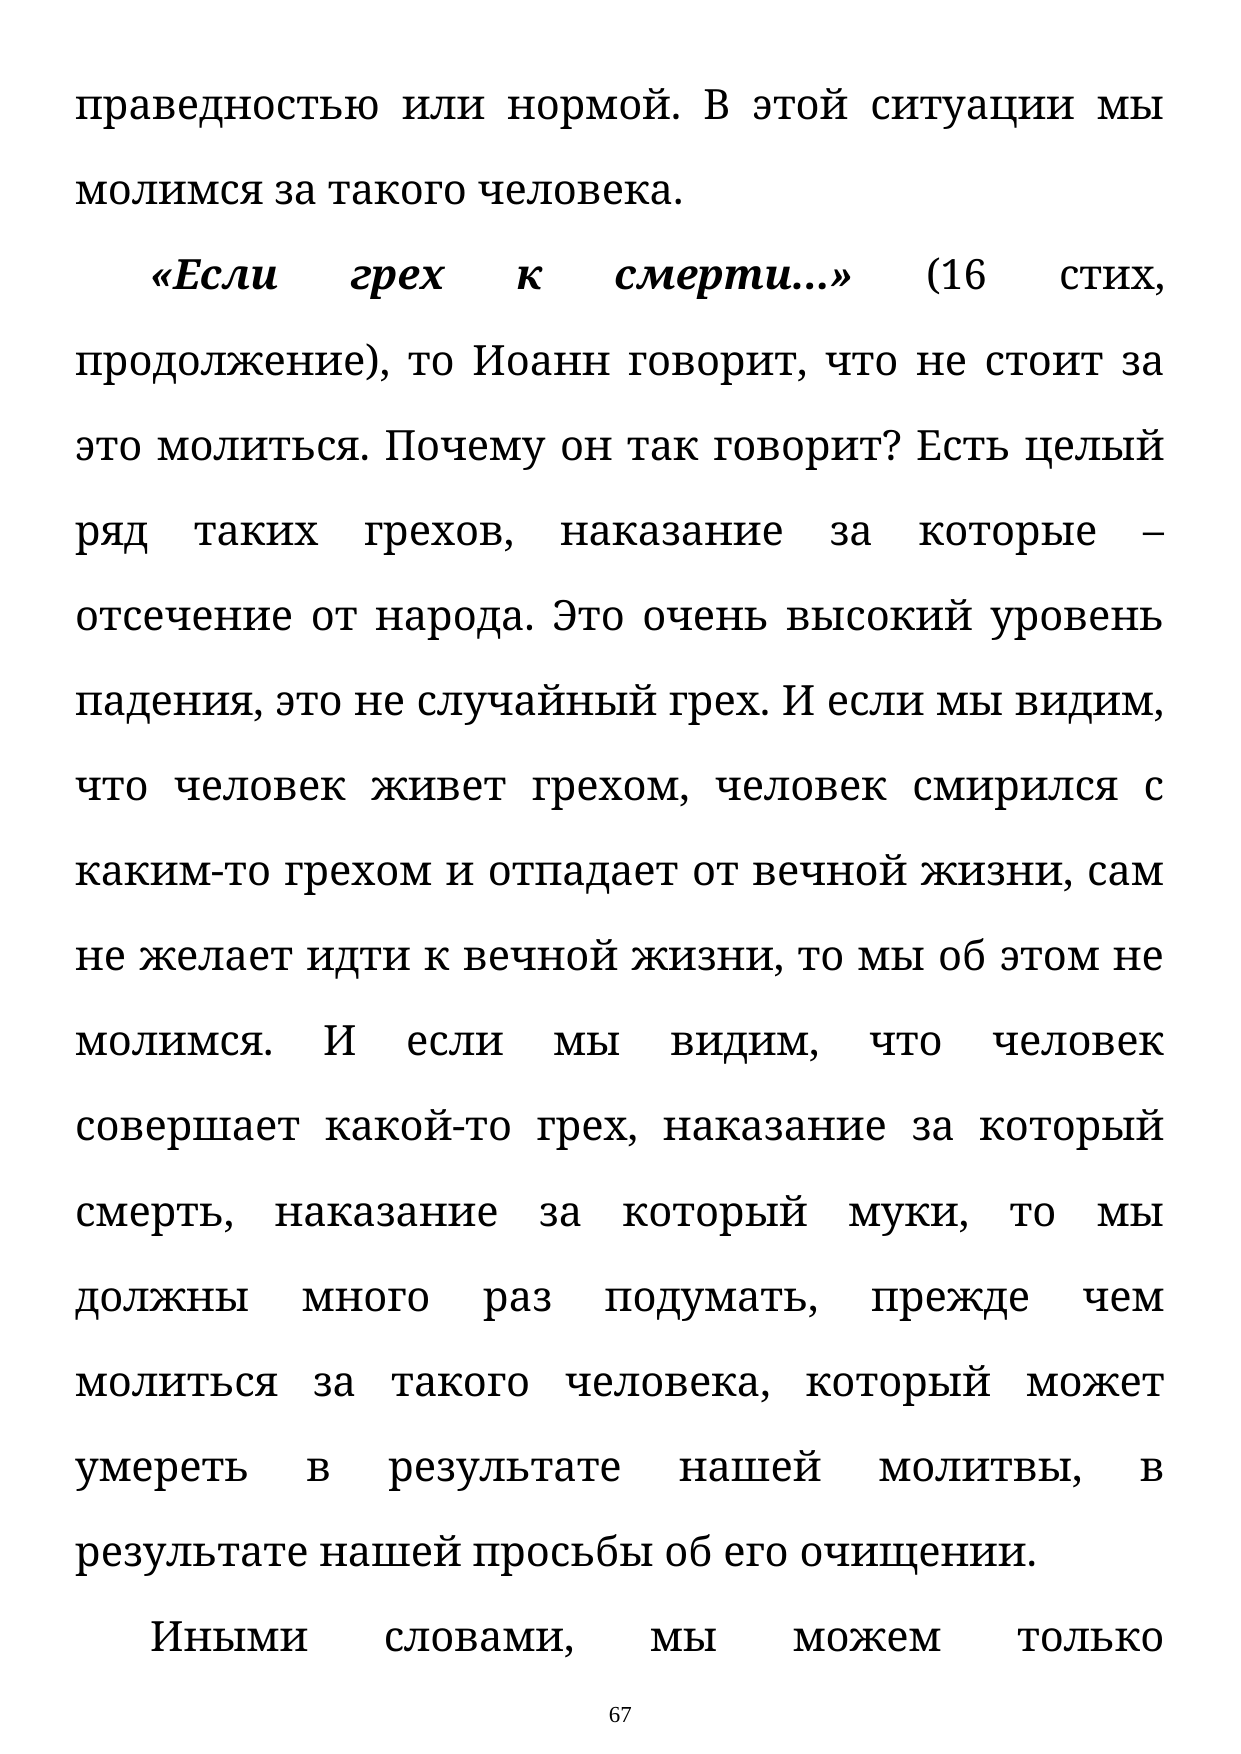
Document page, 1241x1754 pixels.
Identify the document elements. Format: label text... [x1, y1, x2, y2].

text «Если грех к смерти...» (16 стих, продолжение), то Иоанн говорит, что не стоит за это молиться. Почему он так говорит? Есть целый ряд таких грехов, наказание за которые – отсечение от народа. Это очень высокий уровень падения, это не случайный грех. И если мы видим, что человек живет грехом, человек смирился с каким-то грехом и отпадает от вечной жизни, сам не желает идти к вечной жизни, то мы об этом не молимся. И если мы видим, что человек совершает какой-то грех, наказание за который смерть, наказание за который муки, то мы должны много раз подумать, прежде чем молиться за такого человека, который может умереть в результате нашей молитвы, в результате нашей просьбы об его очищении. [75, 245, 1165, 1578]
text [75, 75, 1165, 217]
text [75, 1607, 1165, 1664]
